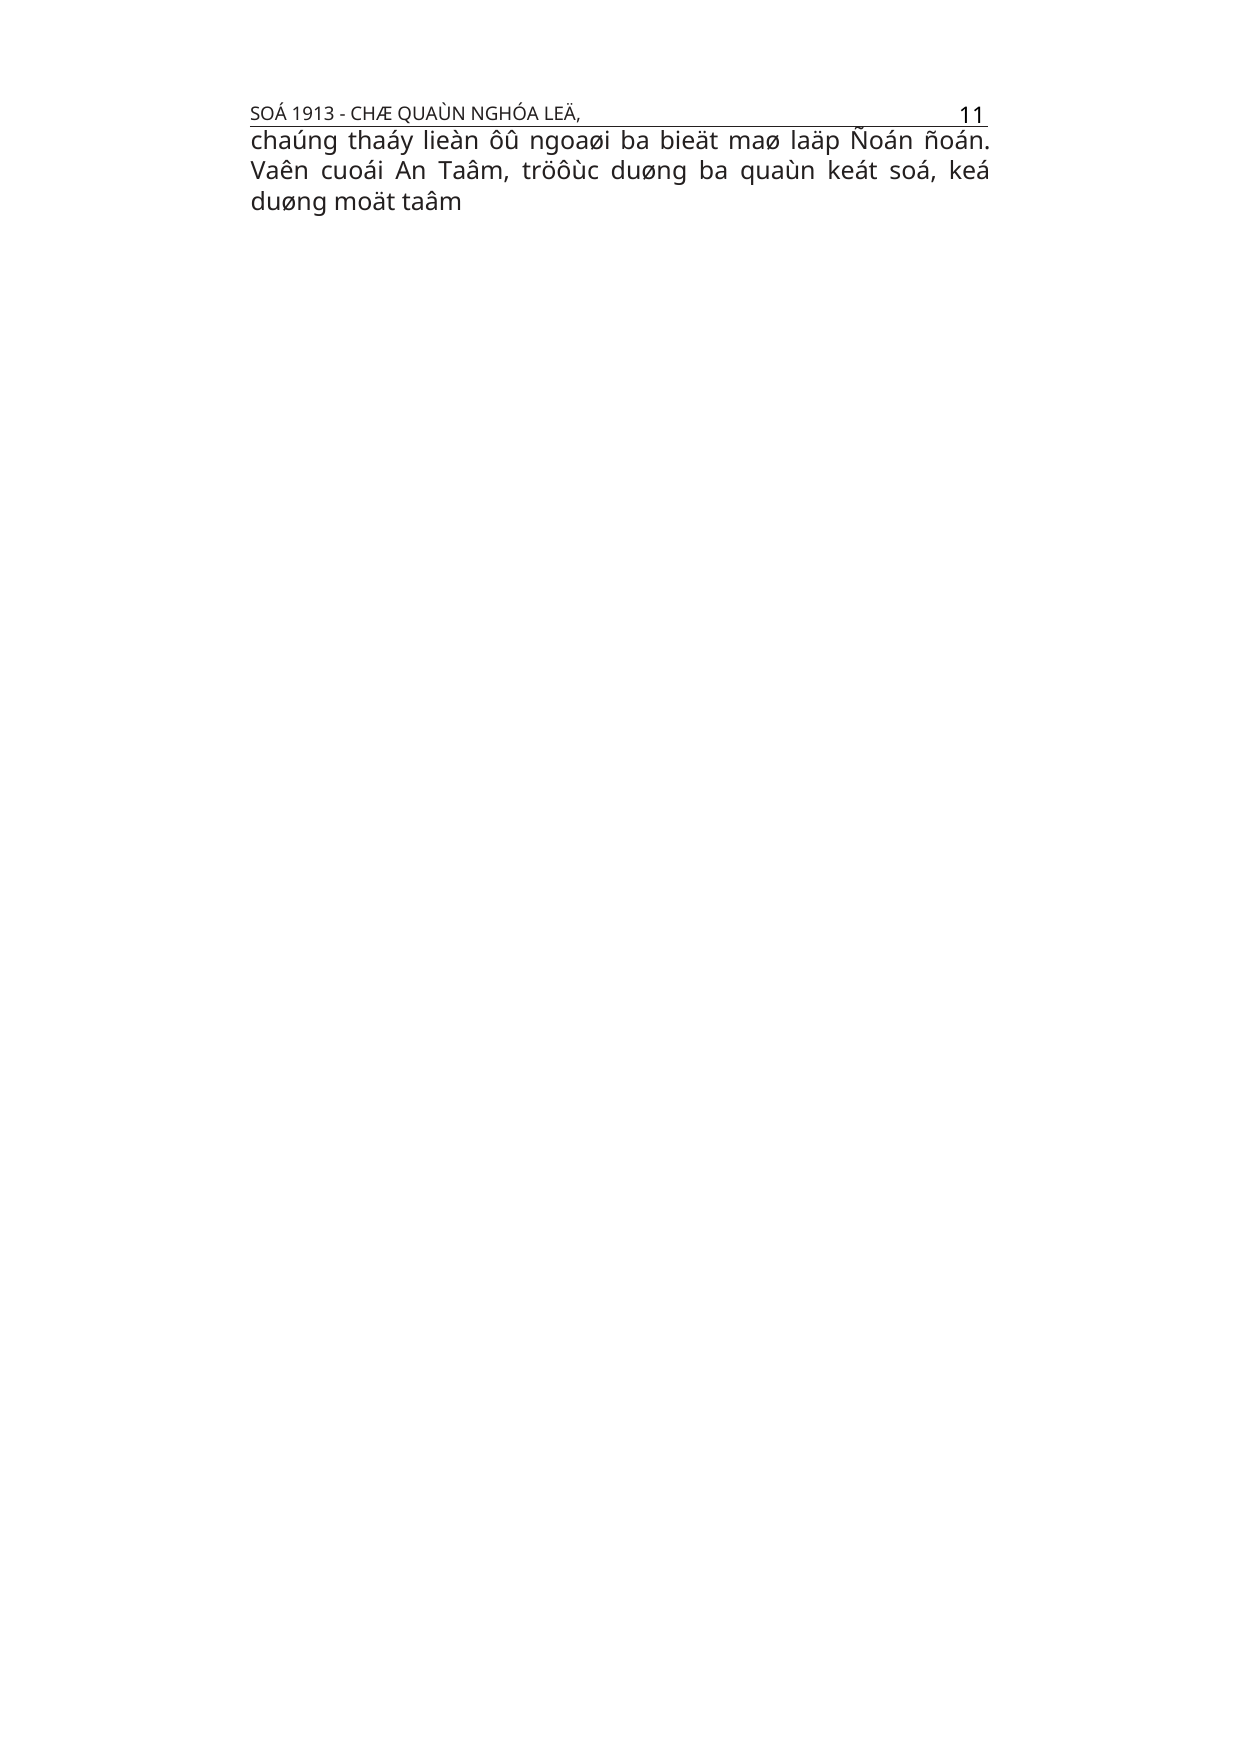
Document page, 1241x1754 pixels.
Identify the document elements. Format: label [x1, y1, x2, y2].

text [250, 125, 990, 218]
